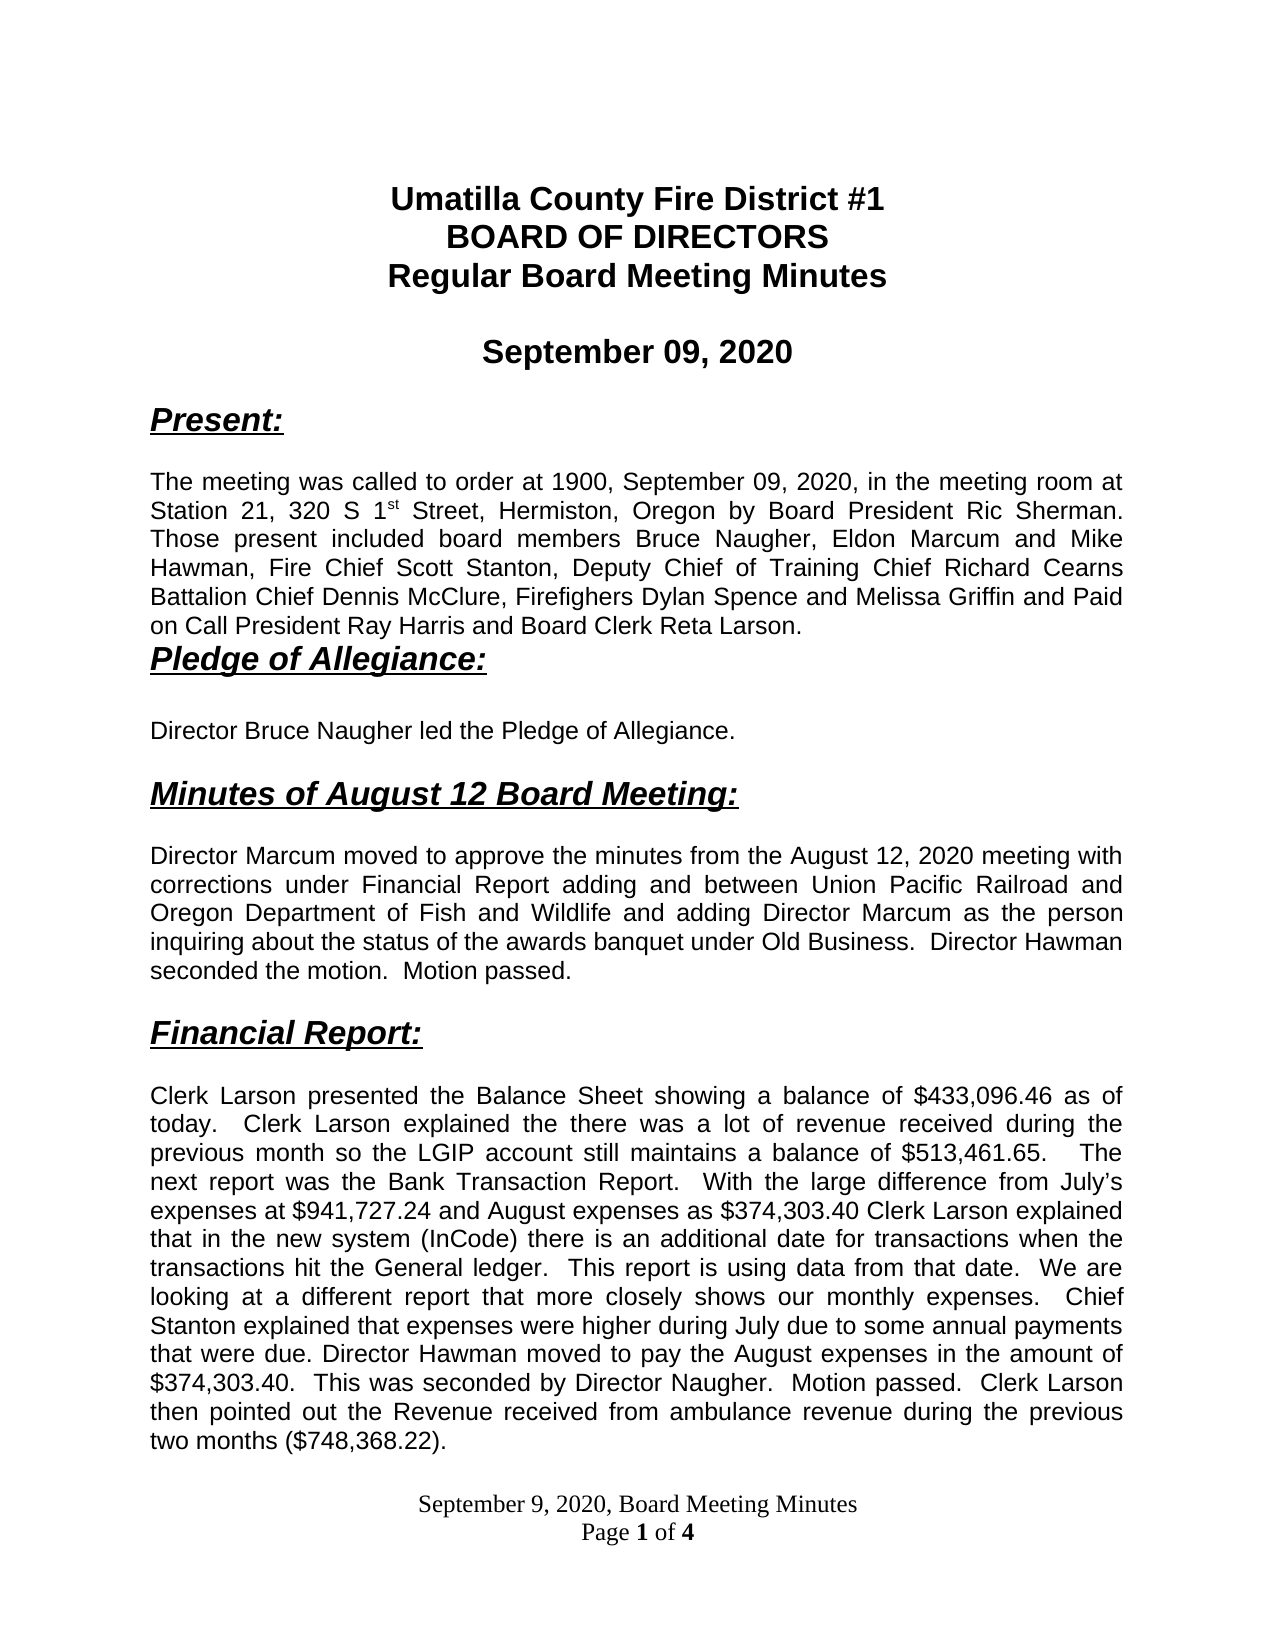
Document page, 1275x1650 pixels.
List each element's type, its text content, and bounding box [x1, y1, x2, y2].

text Umatilla County Fire District #1 [150, 179, 1125, 217]
text Pledge of Allegiance: [150, 639, 1125, 678]
text Present: [150, 400, 1125, 438]
text September 09, 2020 [150, 332, 1125, 371]
text BOARD OF DIRECTORS [150, 217, 1125, 256]
text Director Bruce Naugher led the Pledge of Allegiance. [150, 716, 1125, 745]
text Director Marcum moved to approve the minutes from the August 12, 2020 meeting with corrections under Financial Report adding and between Union Pacific Railroad and Oregon Department of Fish and Wildlife and adding Director Marcum as the person inquiring about the status of the awards banquet under Old Business. Director Hawman seconded the motion. Motion passed. [150, 841, 1125, 985]
text Financial Report: [150, 1013, 1125, 1052]
text Regular Board Meeting Minutes [150, 256, 1125, 294]
text Clerk Larson presented the Balance Sheet showing a balance of $433,096.46 as of today. Clerk Larson explained the there was a lot of revenue received during the previous month so the LGIP account still maintains a balance of $513,461.65. The next report was the Bank Transaction Report. With the large difference from July’s expenses at $941,727.24 and August expenses as $374,303.40 Clerk Larson explained that in the new system (InCode) there is an additional date for transactions when the transactions hit the General ledger. This report is using data from that date. We are looking at a different report that more closely shows our monthly expenses. Chief Stanton explained that expenses were higher during July due to some annual payments that were due. Director Hawman moved to pay the August expenses in the amount of $374,303.40. This was seconded by Director Naugher. Motion passed. Clerk Larson then pointed out the Revenue received from ambulance revenue during the previous two months ($748,368.22). [150, 1081, 1125, 1454]
text Minutes of August 12 Board Meeting: [150, 774, 1125, 812]
text The meeting was called to order at 1900, September 09, 2020, in the meeting room at Station 21, 320 S 1st Street, Hermiston, Oregon by Board President Ric Sherman. Those present included board members Bruce Naugher, Eldon Marcum and Mike Hawman, Fire Chief Scott Stanton, Deputy Chief of Training Chief Richard Cearns Battalion Chief Dennis McClure, Firefighers Dylan Spence and Melissa Griffin and Paid on Call President Ray Harris and Board Clerk Reta Larson. [150, 467, 1125, 639]
